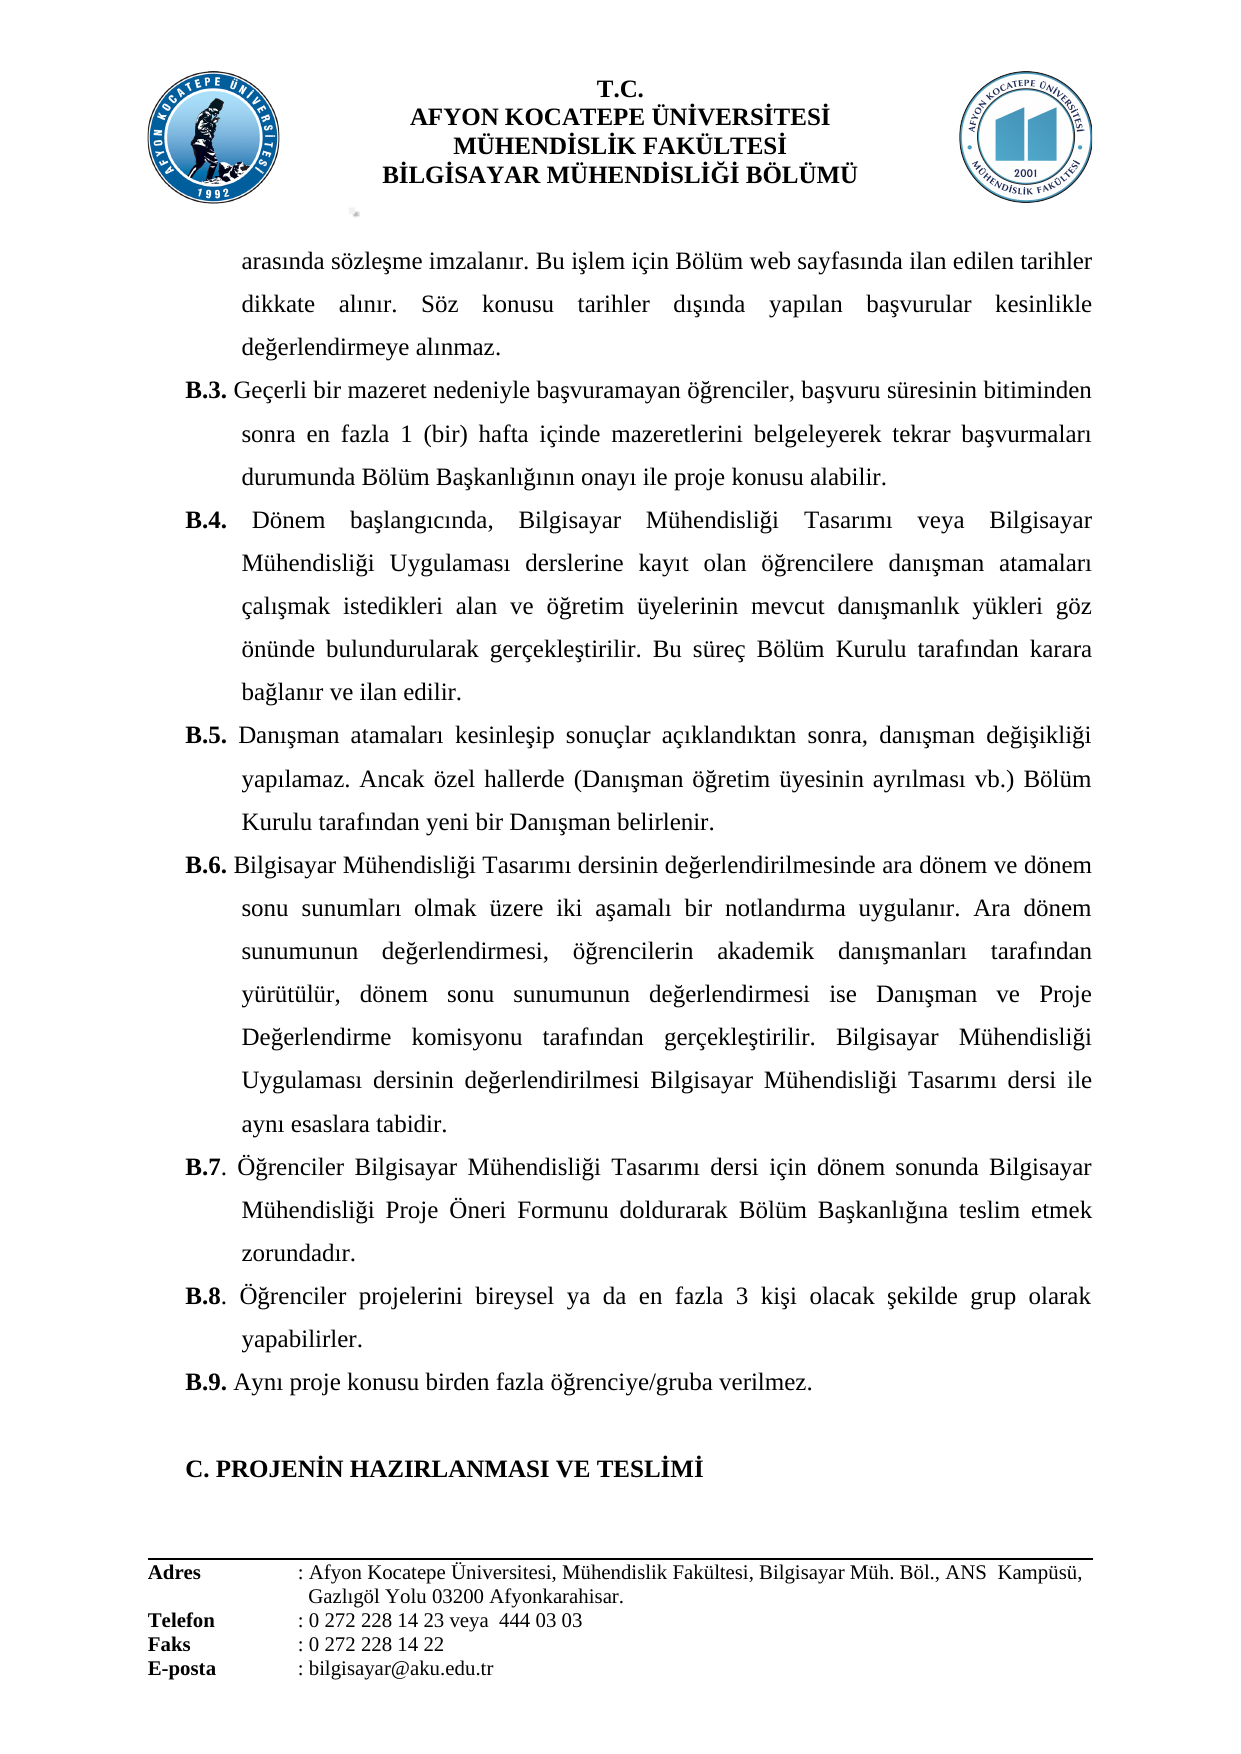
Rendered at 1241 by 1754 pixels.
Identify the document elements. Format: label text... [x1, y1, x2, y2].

text C. PROJENİN HAZIRLANMASI VE TESLİMİ [185, 1454, 1093, 1482]
picture [959, 71, 1093, 203]
text B.4. Dönem başlangıcında, Bilgisayar Mühendisliği Tasarımı veya Bilgisayar Mühendisliği Uygulaması derslerine kayıt olan öğrencilere danışman atamaları çalışmak istedikleri alan ve öğretim üyelerinin mevcut danışmanlık yükleri göz önünde bulundurularak gerçekleştirilir. Bu süreç Bölüm Kurulu tarafından karara bağlanır ve ilan edilir. [185, 505, 1093, 706]
text B.8. Öğrenciler projelerini bireysel ya da en fazla 3 kişi olacak şekilde grup olarak yapabilirler. [185, 1281, 1093, 1353]
picture [147, 71, 280, 204]
text B.7. Öğrenciler Bilgisayar Mühendisliği Tasarımı dersi için dönem sonunda Bilgisayar Mühendisliği Proje Öneri Formunu doldurarak Bölüm Başkanlığına teslim etmek zorundadır. [185, 1152, 1093, 1267]
text B.3. Geçerli bir mazeret nedeniyle başvuramayan öğrenciler, başvuru süresinin bitiminden sonra en fazla 1 (bir) hafta içinde mazeretlerini belgeleyerek tekrar başvurmaları durumunda Bölüm Başkanlığının onayı ile proje konusu alabilir. [185, 376, 1093, 491]
text B.9. Aynı proje konusu birden fazla öğrenciye/gruba verilmez. [185, 1367, 1093, 1396]
text B.6. Bilgisayar Mühendisliği Tasarımı dersinin değerlendirilmesinde ara dönem ve dönem sonu sunumları olmak üzere iki aşamalı bir notlandırma uygulanır. Ara dönem sunumunun değerlendirmesi, öğrencilerin akademik danışmanları tarafından yürütülür, dönem sonu sunumunun değerlendirmesi ise Danışman ve Proje Değerlendirme komisyonu tarafından gerçekleştirilir. Bilgisayar Mühendisliği Uygulaması dersinin değerlendirilmesi Bilgisayar Mühendisliği Tasarımı dersi ile aynı esaslara tabidir. [185, 850, 1093, 1137]
text B.5. Danışman atamaları kesinleşip sonuçlar açıklandıktan sonra, danışman değişikliği yapılamaz. Ancak özel hallerde (Danışman öğretim üyesinin ayrılması vb.) Bölüm Kurulu tarafından yeni bir Danışman belirlenir. [185, 721, 1093, 836]
